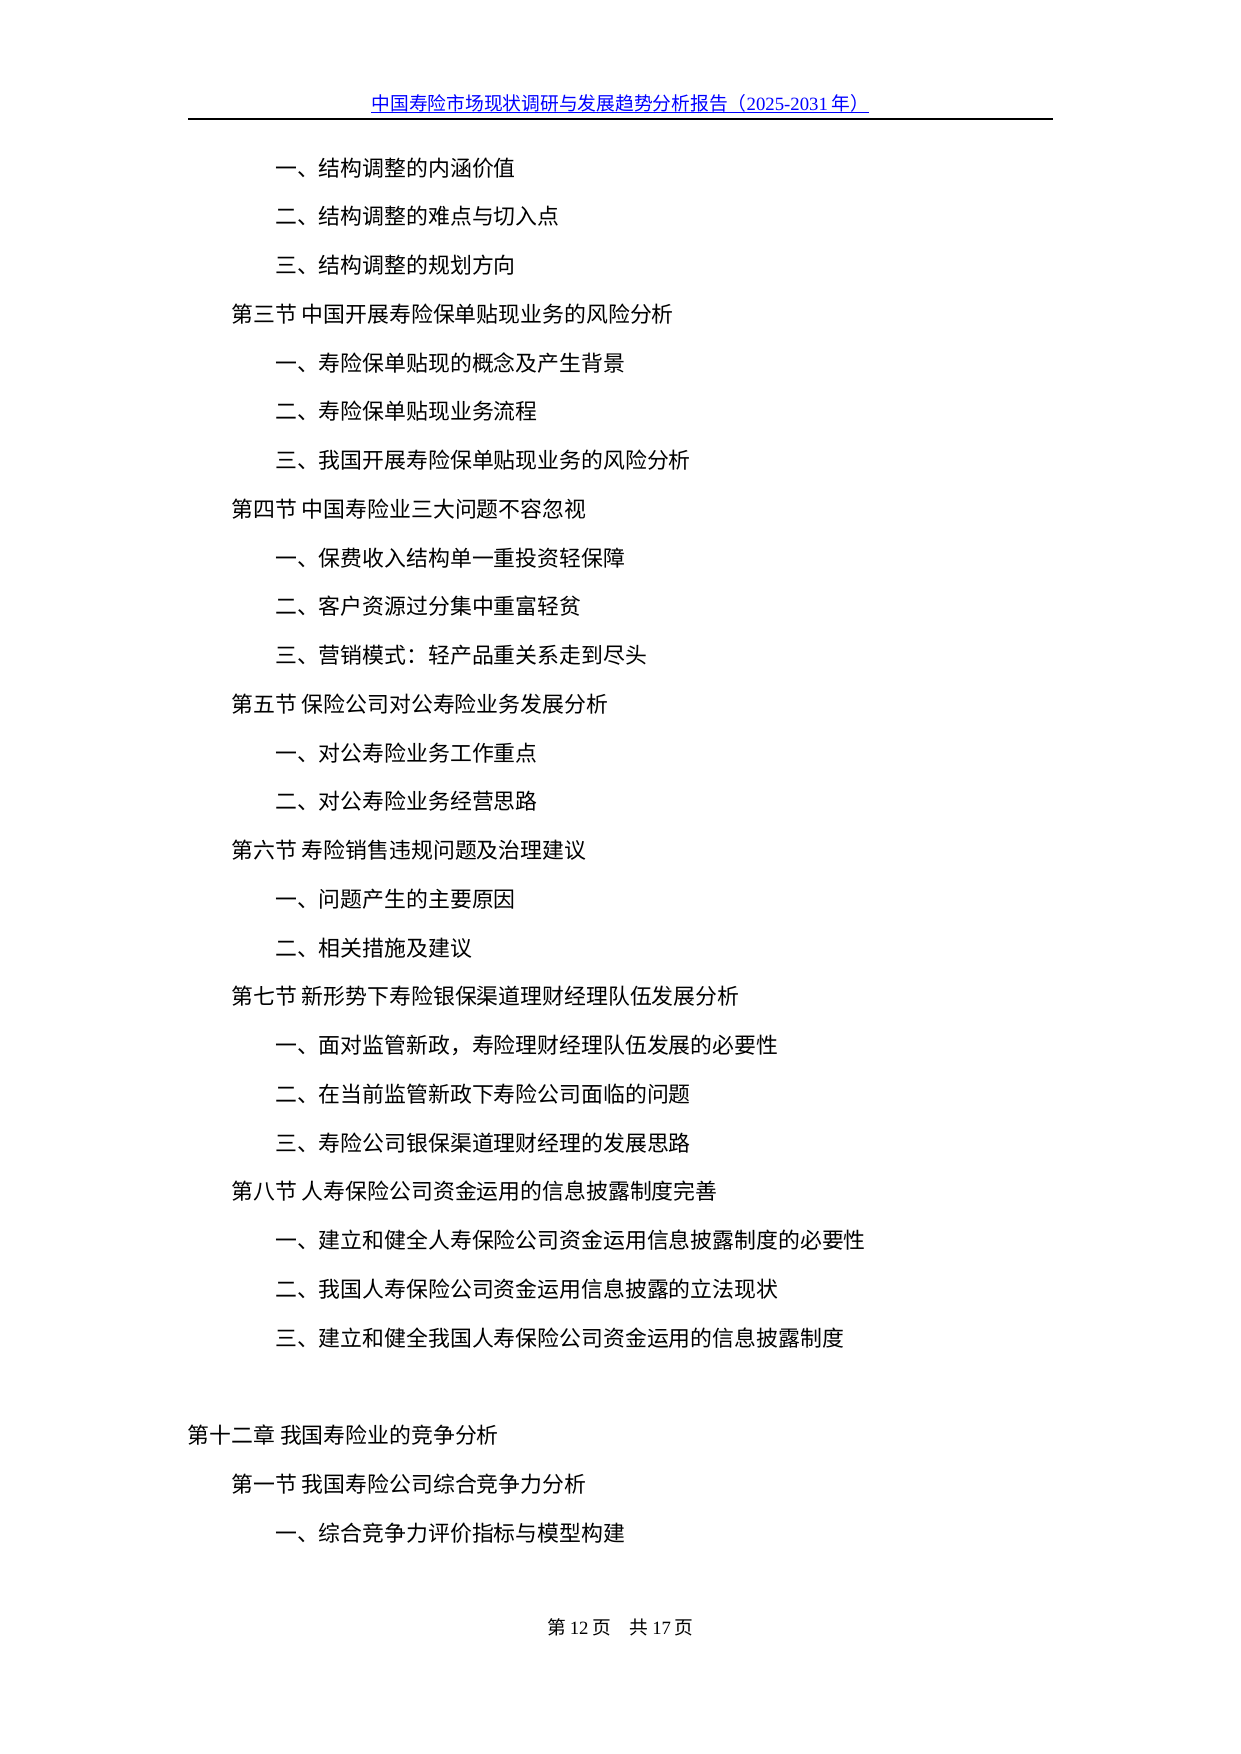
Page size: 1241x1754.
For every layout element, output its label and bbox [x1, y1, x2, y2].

text [187, 150, 1053, 1548]
